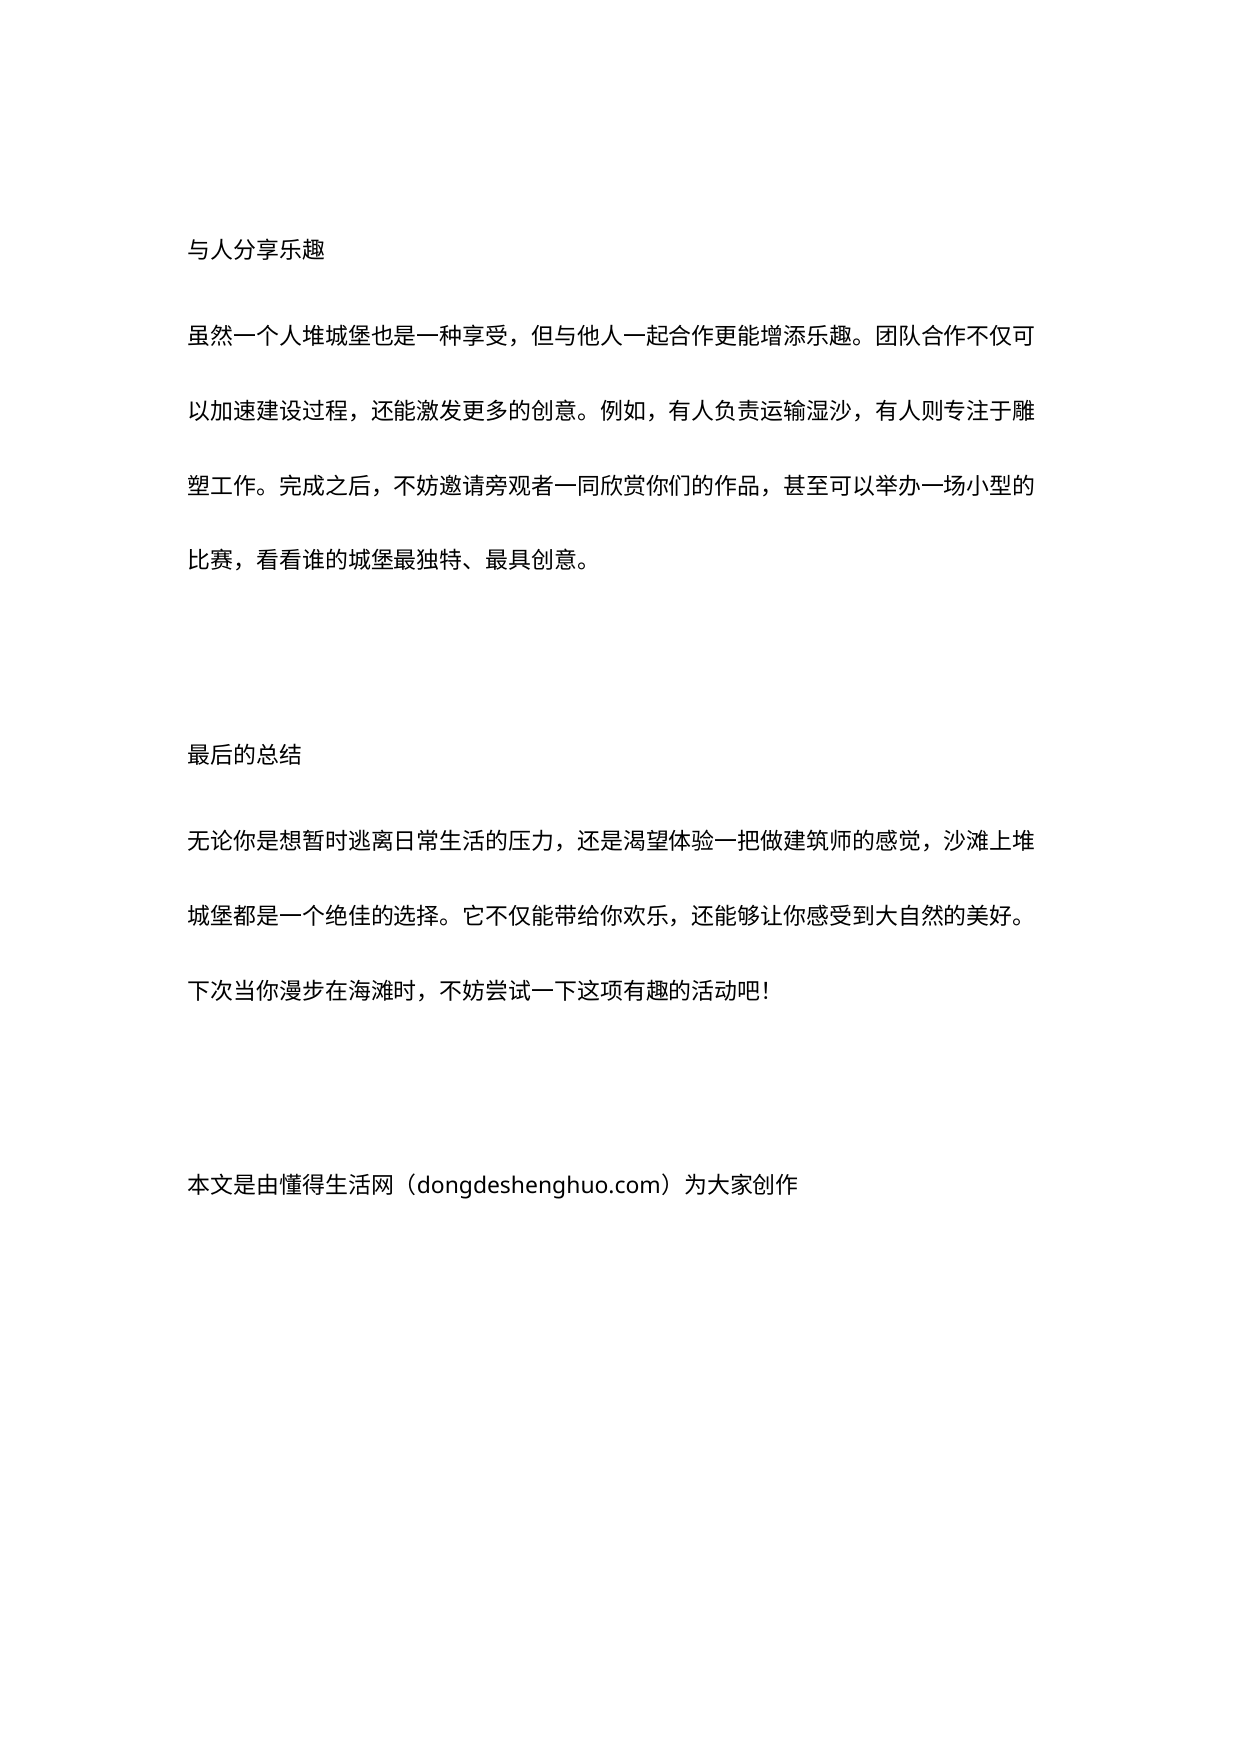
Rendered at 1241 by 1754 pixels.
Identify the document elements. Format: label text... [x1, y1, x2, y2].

text 与人分享乐趣 [187, 216, 1053, 281]
text 本文是由懂得生活网（dongdeshenghuo.com）为大家创作 [187, 1151, 1053, 1216]
text 无论你是想暂时逃离日常生活的压力，还是渴望体验一把做建筑师的感觉，沙滩上堆城堡都是一个绝佳的选择。它不仅能带给你欢乐，还能够让你感受到大自然的美好。下次当你漫步在海滩时，不妨尝试一下这项有趣的活动吧！ [187, 807, 1053, 1022]
text 虽然一个人堆城堡也是一种享受，但与他人一起合作更能增添乐趣。团队合作不仅可以加速建设过程，还能激发更多的创意。例如，有人负责运输湿沙，有人则专注于雕塑工作。完成之后，不妨邀请旁观者一同欣赏你们的作品，甚至可以举办一场小型的比赛，看看谁的城堡最独特、最具创意。 [187, 302, 1053, 591]
text 最后的总结 [187, 721, 1053, 786]
